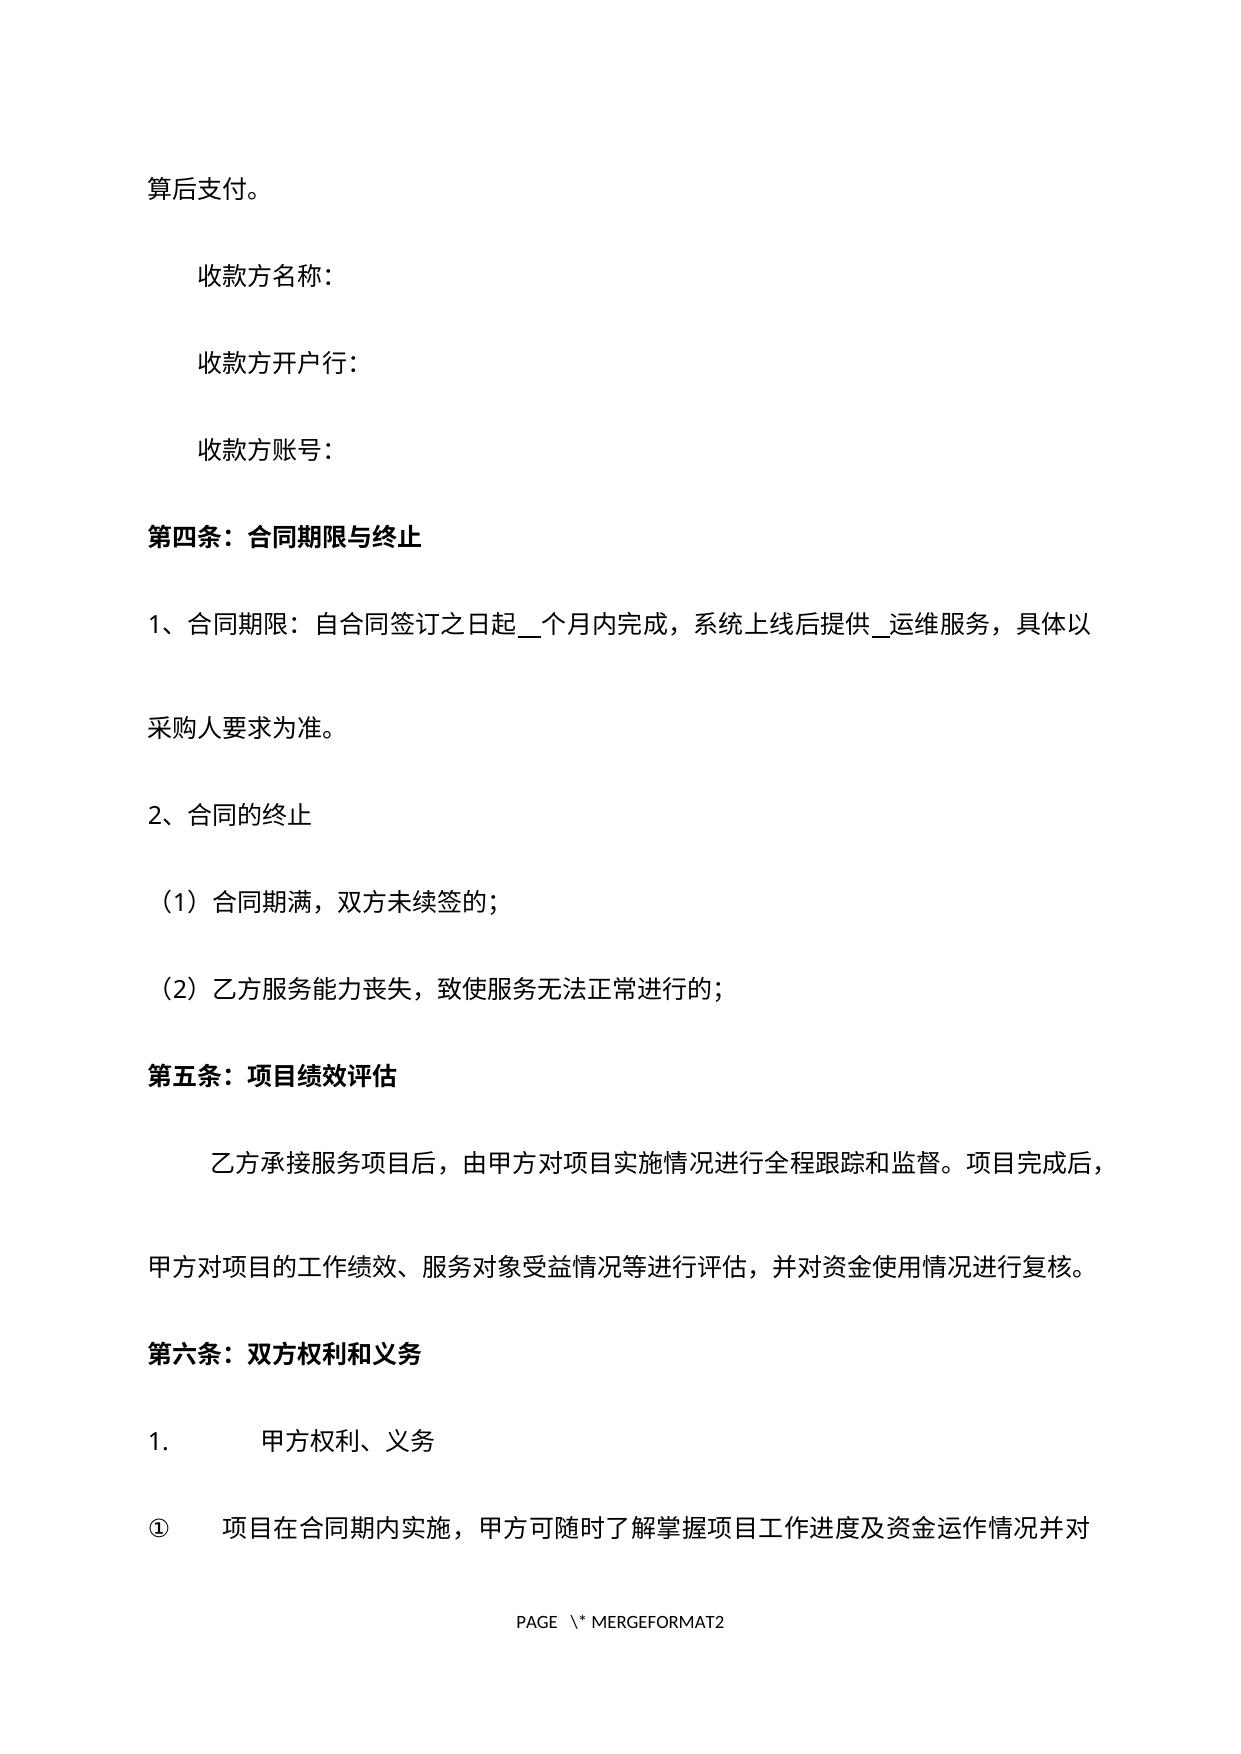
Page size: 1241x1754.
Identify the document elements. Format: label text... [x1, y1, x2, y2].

text 收款方名称： [148, 240, 1092, 309]
text 第五条：项目绩效评估 [148, 1040, 1092, 1109]
text （1）合同期满，双方未续签的； [148, 866, 1092, 935]
text 收款方开户行： [148, 327, 1092, 396]
text 第四条：合同期限与终止 [148, 501, 1092, 570]
list 甲方权利、义务 [148, 1405, 1092, 1474]
text 1、合同期限：自合同签订之日起 个月内完成，系统上线后提供 运维服务，具体以采购人要求为准。 [148, 588, 1092, 761]
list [148, 1492, 1092, 1561]
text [148, 153, 1092, 222]
text 第六条：双方权利和义务 [148, 1318, 1092, 1387]
text （2）乙方服务能力丧失，致使服务无法正常进行的； [148, 953, 1092, 1022]
text 2、合同的终止 [148, 779, 1092, 848]
text 收款方账号： [148, 414, 1092, 483]
text 乙方承接服务项目后，由甲方对项目实施情况进行全程跟踪和监督。项目完成后，甲方对项目的工作绩效、服务对象受益情况等进行评估，并对资金使用情况进行复核。 [148, 1127, 1092, 1299]
